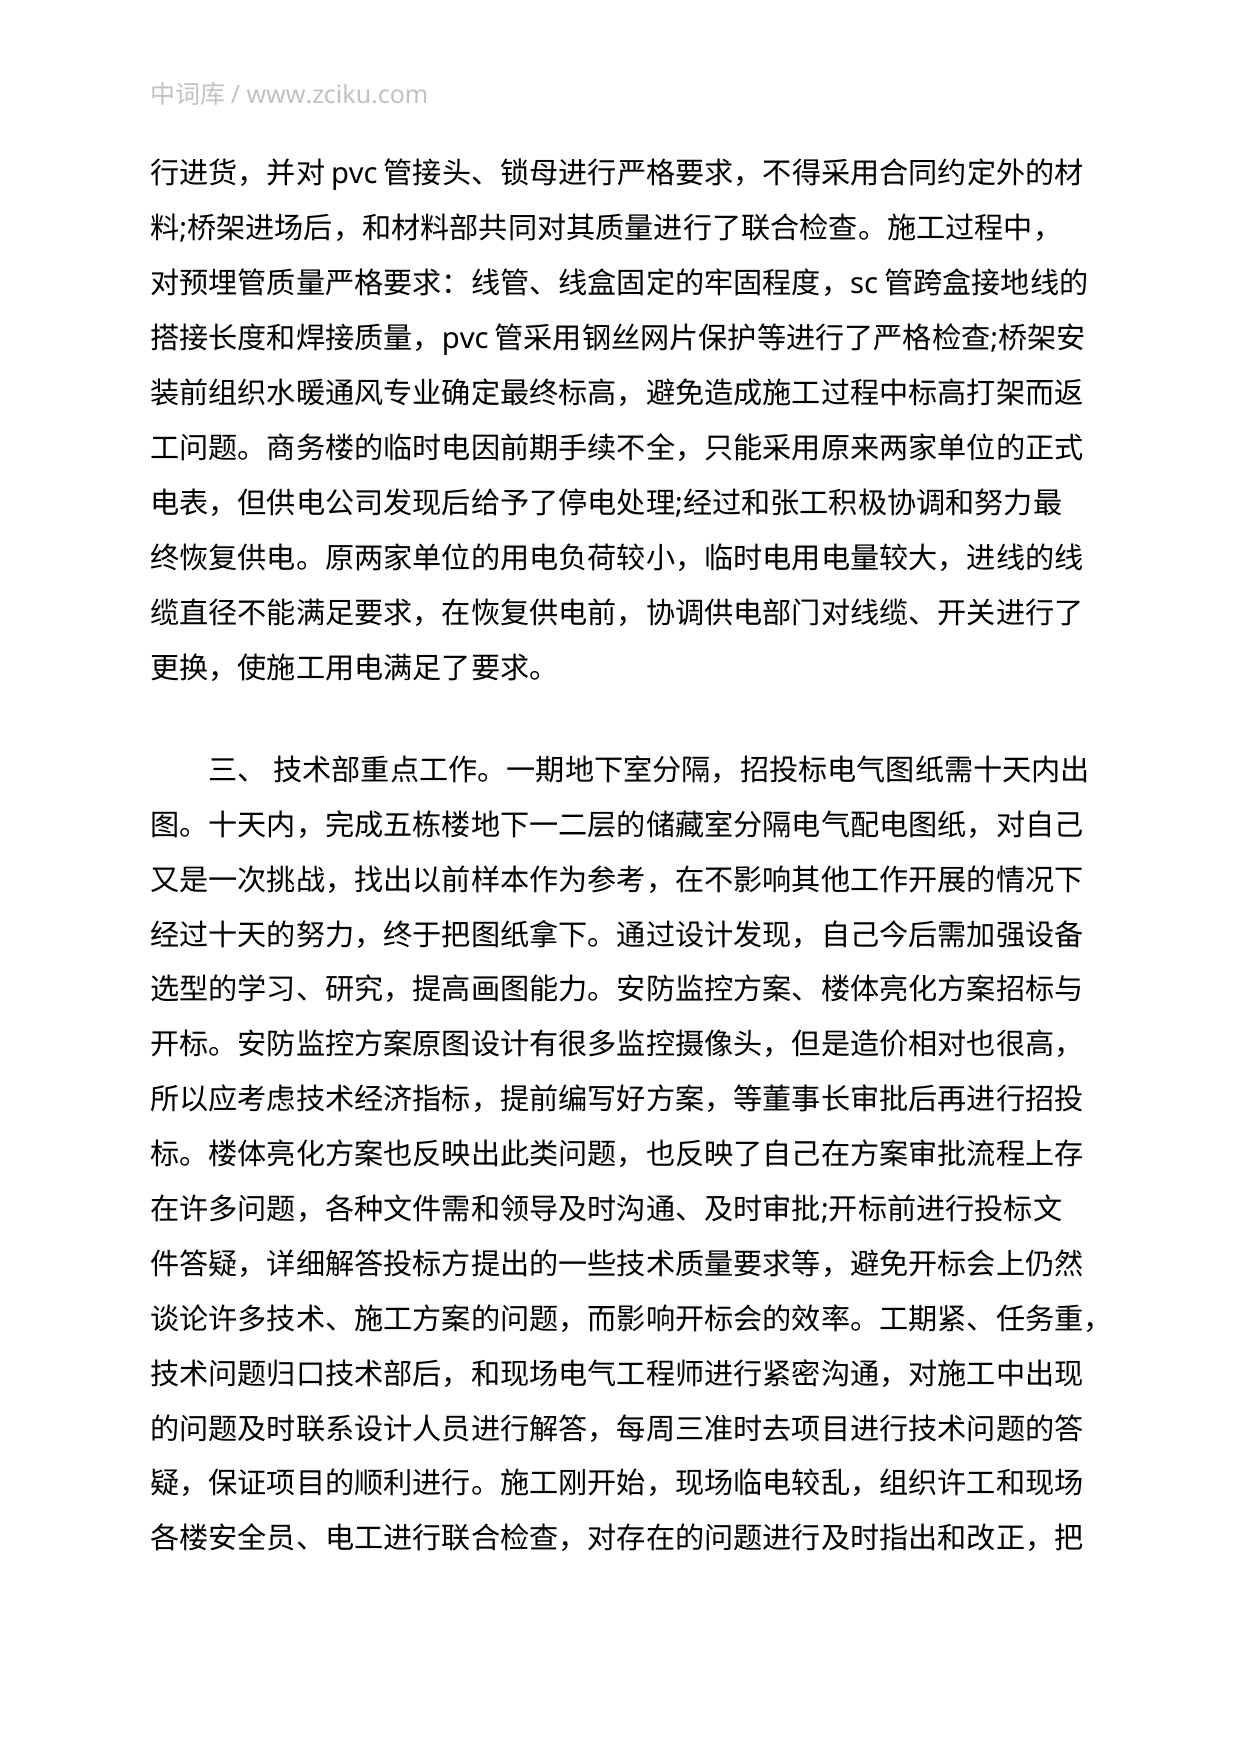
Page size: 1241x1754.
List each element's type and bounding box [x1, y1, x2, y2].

text [150, 150, 1090, 687]
text [150, 746, 1090, 1557]
